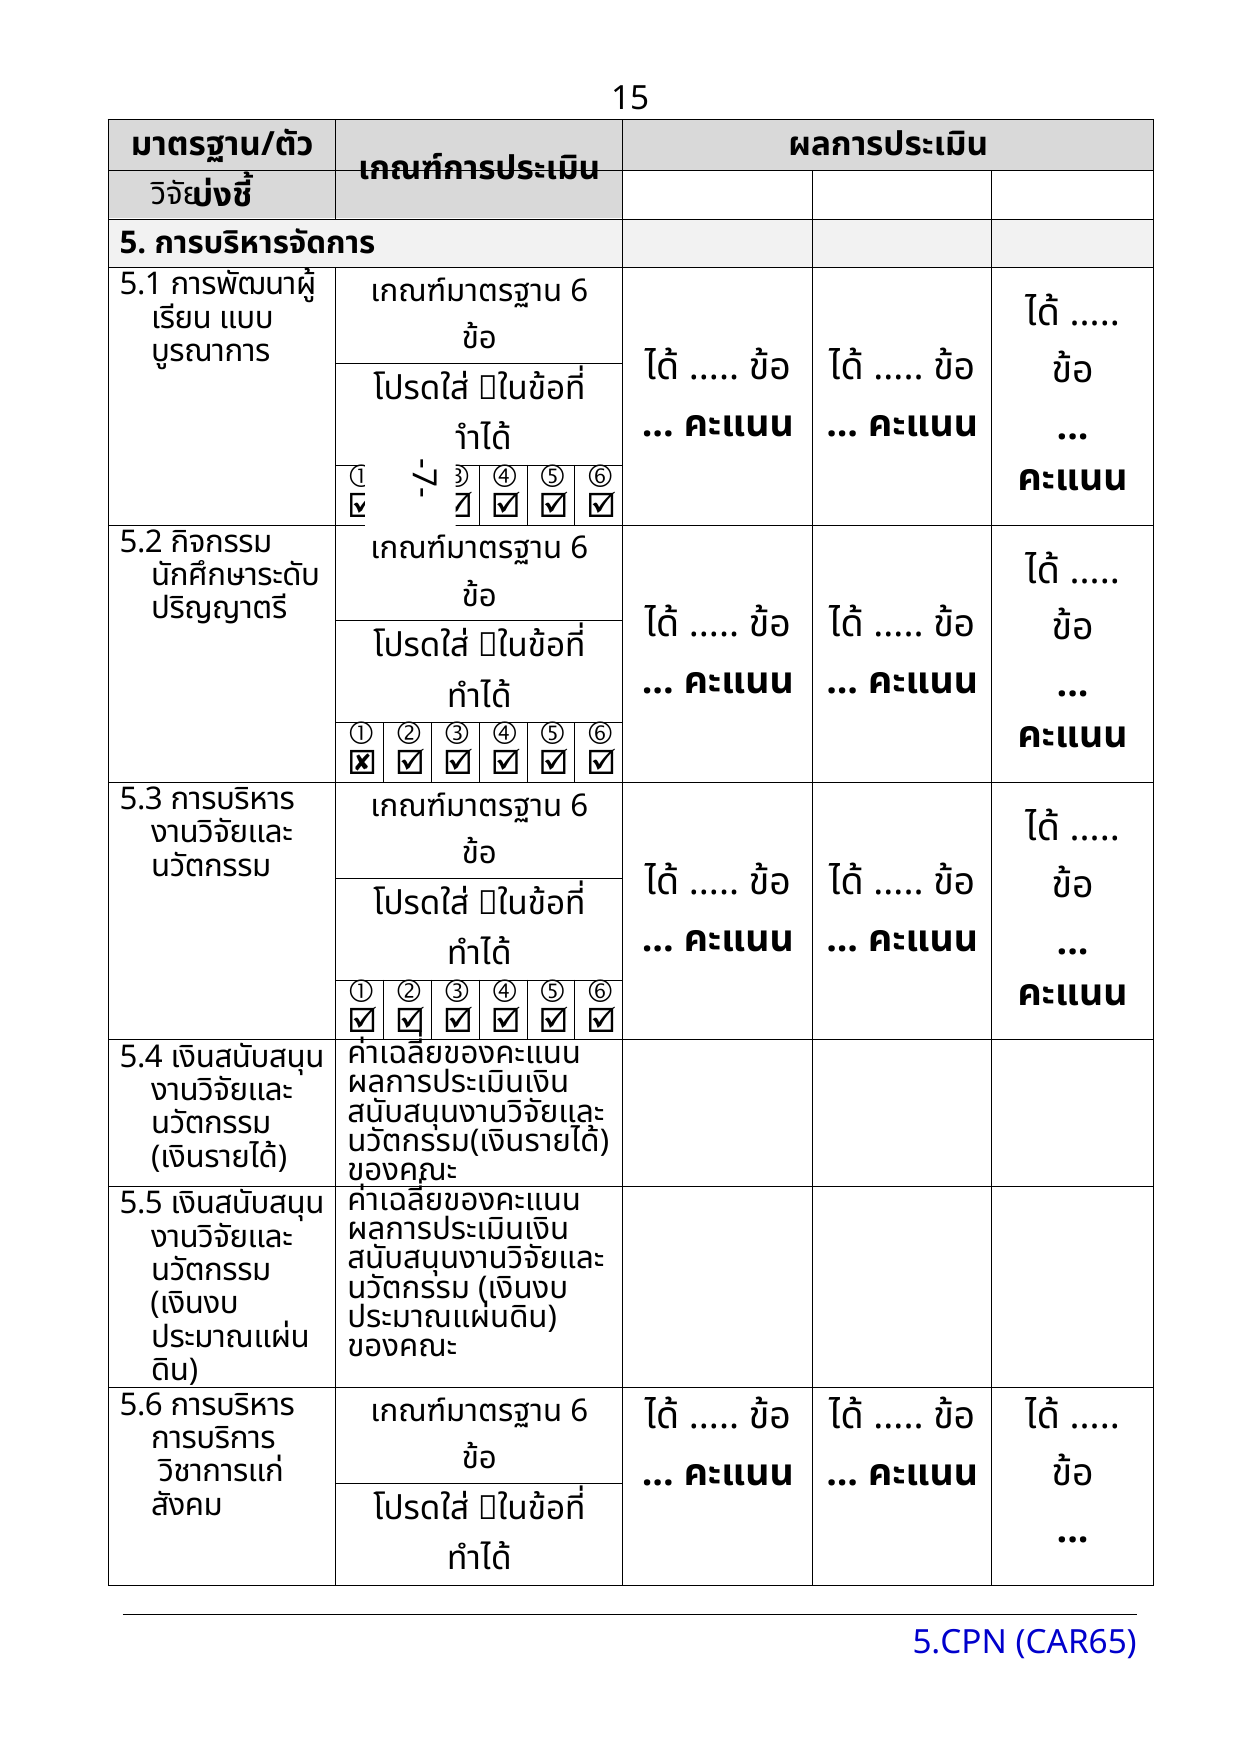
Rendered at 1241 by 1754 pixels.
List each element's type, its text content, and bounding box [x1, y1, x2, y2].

table_cell 5.1 การพัฒนาผู้เรียน แบบบูรณาการ [109, 268, 335, 524]
table_cell เกณฑ์มาตรฐาน 6 ข้อ [336, 268, 622, 363]
table_cell ได้ ..... ข้อ ... คะแนน [992, 526, 1153, 782]
table_cell ได้ ..... ข้อ ... คะแนน [623, 783, 812, 1039]
table_cell [813, 220, 991, 267]
table_cell [575, 466, 622, 524]
table_cell [623, 1040, 812, 1186]
table_cell ได้ ..... ข้อ ... คะแนน [623, 526, 812, 782]
table_cell เกณฑ์มาตรฐาน 6 ข้อ [336, 783, 622, 878]
table_cell [456, 466, 479, 524]
table_cell [528, 723, 574, 782]
table_cell [480, 723, 527, 782]
table_cell โปรดใส่ ในข้อที่ทำได้ [336, 1484, 622, 1585]
table_cell 5.5 เงินสนับสนุนงานวิจัยและนวัตกรรม (เงินงบประมาณแผ่นดิน) [109, 1187, 335, 1387]
table_cell [432, 981, 479, 1039]
table_cell [813, 171, 991, 218]
table_cell ได้ ..... ข้อ ... คะแนน [623, 1388, 812, 1585]
table_header เกณฑ์การประเมิน [336, 120, 622, 170]
table_cell [992, 220, 1153, 267]
table_cell โปรดใส่ ในข้อที่ทำได้ [336, 364, 622, 465]
table_cell [992, 1187, 1153, 1387]
table_cell ได้ ..... ข้อ ... คะแนน [992, 268, 1153, 524]
table_cell 5.4 เงินสนับสนุนงานวิจัยและนวัตกรรม (เงินรายได้) [109, 1040, 335, 1186]
table_cell [623, 171, 812, 218]
table_cell [336, 723, 383, 782]
table_cell โปรดใส่ ในข้อที่ทำได้ [336, 621, 622, 722]
table_cell [575, 723, 622, 782]
table_cell [336, 981, 383, 1039]
table_cell ได้ ..... ข้อ ... คะแนน [992, 783, 1153, 1039]
table_cell โปรดใส่ ในข้อที่ทำได้ [336, 879, 622, 979]
table_cell [813, 1040, 991, 1186]
table_cell [432, 723, 479, 782]
table_cell เกณฑ์มาตรฐาน 6 ข้อ [336, 526, 622, 620]
table_cell [992, 171, 1153, 218]
table_cell [575, 981, 622, 1039]
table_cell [109, 171, 335, 218]
table_header ผลการประเมิน [623, 120, 1153, 170]
table_cell ได้ ..... ข้อ ... คะแนน [992, 1388, 1153, 1585]
table_cell [623, 220, 812, 267]
table_cell [480, 466, 527, 524]
table_cell [528, 466, 574, 524]
table_cell 5.6 การบริหารการบริการ วิชาการแก่สังคม [109, 1388, 335, 1585]
table_cell ค่าเฉลี่ยของคะแนนผลการประเมินเงินสนับสนุนงานวิจัยและนวัตกรรม(เงินรายได้) ของคณะ [336, 1040, 622, 1186]
table_cell เกณฑ์มาตรฐาน 6 ข้อ [336, 1388, 622, 1483]
table_cell [480, 981, 527, 1039]
table_cell ค่าเฉลี่ยของคะแนนผลการประเมินเงินสนับสนุนงานวิจัยและนวัตกรรม (เงินงบประมาณแผ่นดิน) ของคณะ [336, 1187, 622, 1387]
table_cell [528, 981, 574, 1039]
table_cell 5. การบริหารจัดการ [109, 220, 622, 267]
table_cell [623, 1187, 812, 1387]
table_cell ได้ ..... ข้อ ... คะแนน [813, 526, 991, 782]
table_cell ได้ ..... ข้อ ... คะแนน [813, 268, 991, 524]
table_cell [813, 1187, 991, 1387]
table_cell [992, 1040, 1153, 1186]
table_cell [336, 171, 622, 218]
table_cell ได้ ..... ข้อ ... คะแนน [813, 1388, 991, 1585]
table_cell [384, 981, 431, 1039]
table_cell 5.2 กิจกรรมนักศึกษาระดับปริญญาตรี [109, 526, 335, 782]
table_cell ได้ ..... ข้อ ... คะแนน [813, 783, 991, 1039]
table_header มาตรฐาน/ตัวบ่งชี้ [109, 120, 335, 170]
table_cell [384, 723, 431, 782]
table_cell [336, 466, 365, 524]
table_cell ได้ ..... ข้อ ... คะแนน [623, 268, 812, 524]
table_cell 5.3 การบริหารงานวิจัยและนวัตกรรม [109, 783, 335, 1039]
